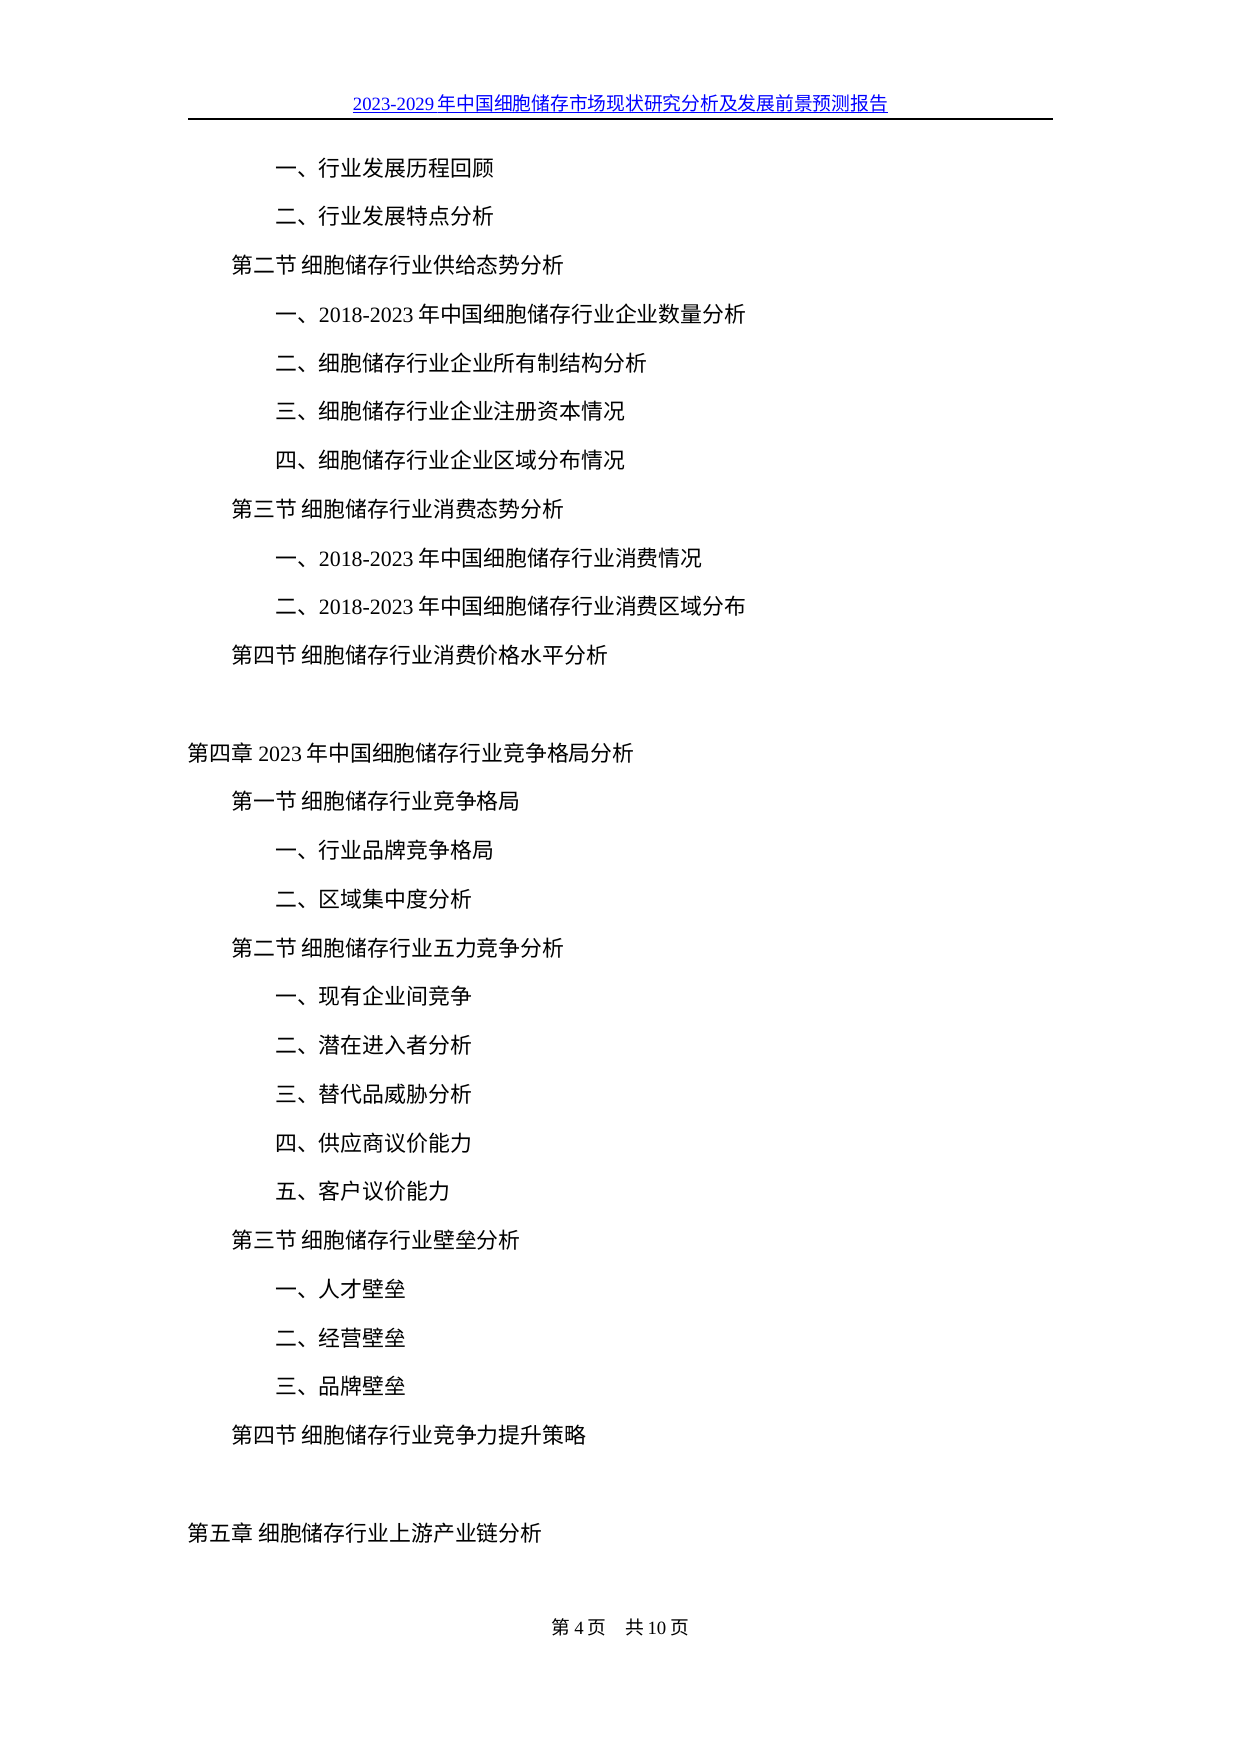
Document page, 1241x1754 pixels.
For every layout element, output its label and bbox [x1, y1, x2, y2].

text [187, 150, 1053, 1548]
